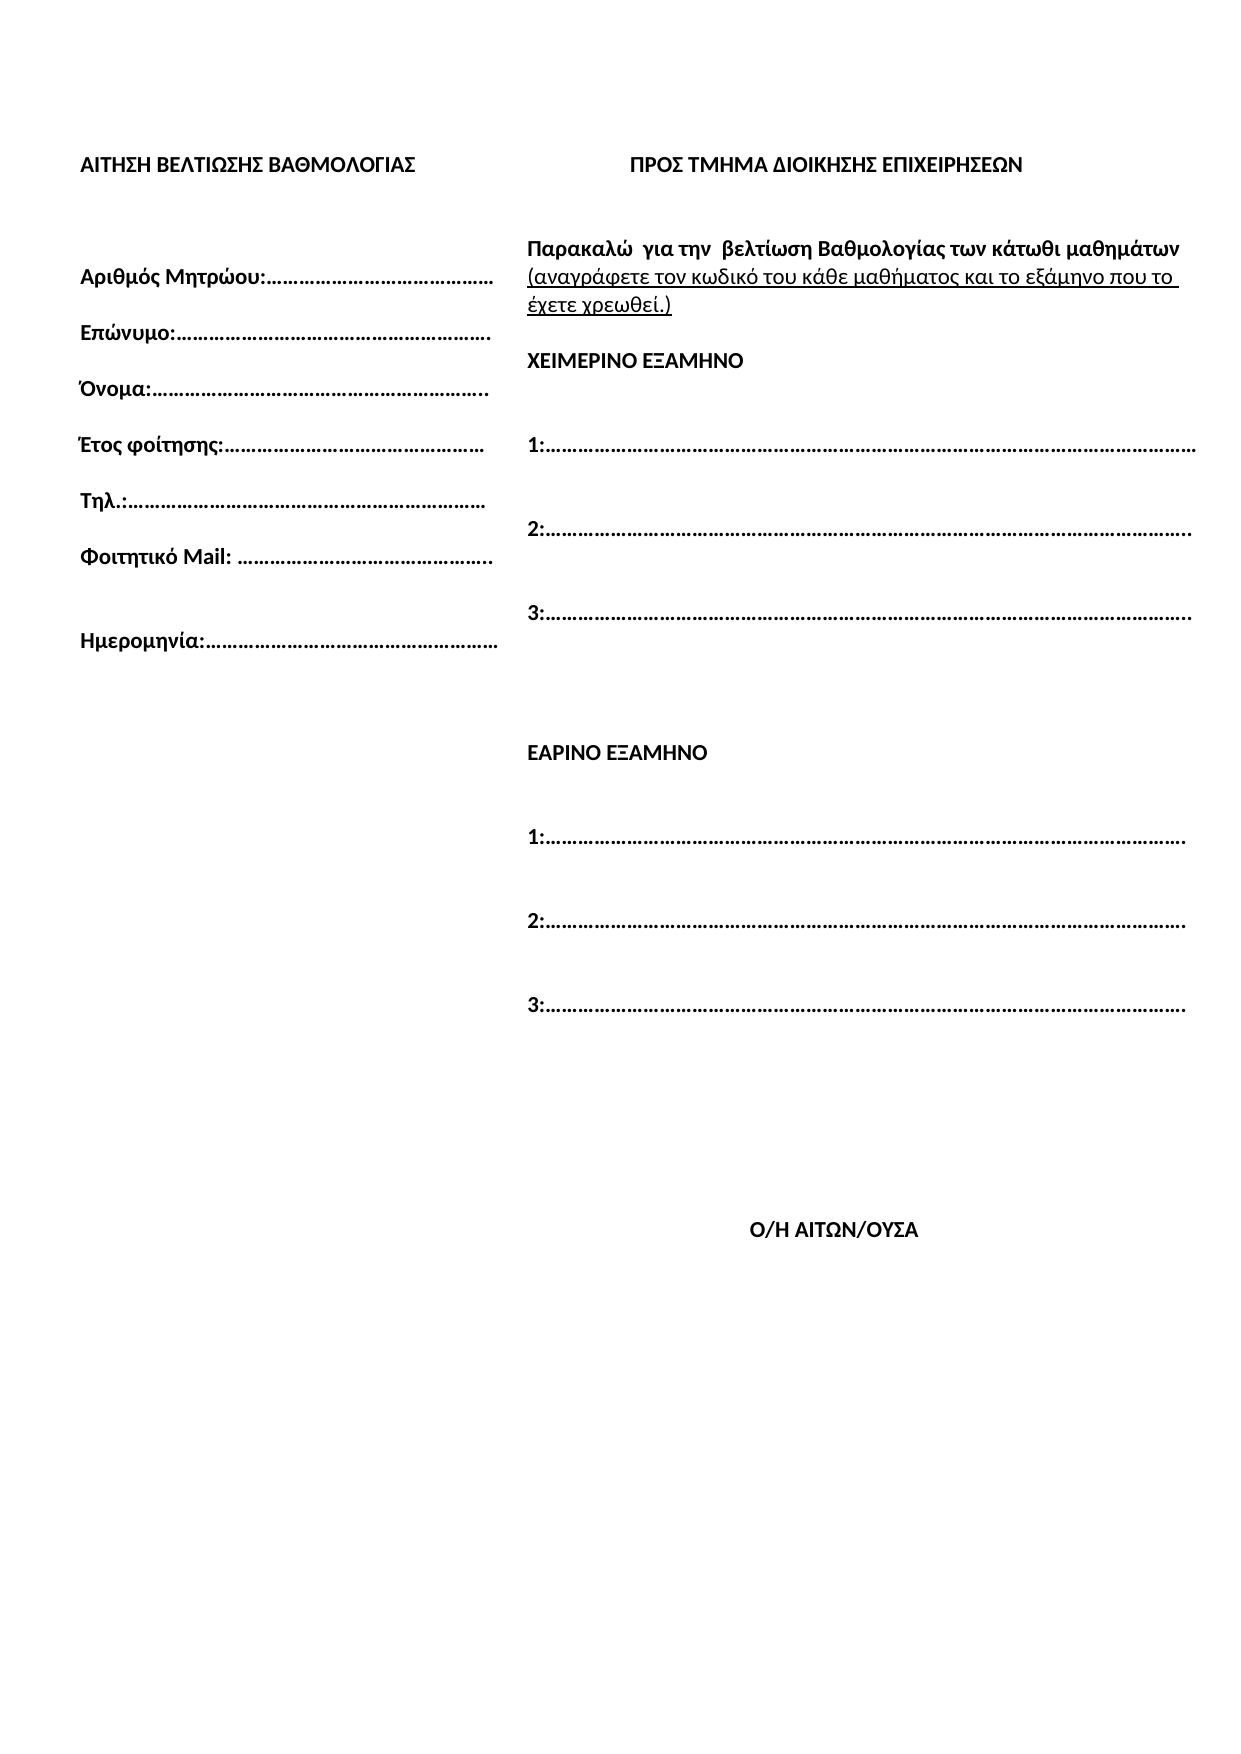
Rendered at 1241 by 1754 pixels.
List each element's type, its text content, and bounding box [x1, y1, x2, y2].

table_header ΑΙΤΗΣΗ ΒΕΛΤΙΩΣΗΣ ΒΑΘΜΟΛΟΓΙΑΣ Αριθμός Μητρώου:…………………………………… Επώνυμο:…………………………………………………. Όνομα:…………………………………………………….. Έτος φοίτησης:………………………………………… Τηλ.:………………………………………………………… Φοιτητικό Mail: ……………………………………….. Ημερομηνία:……………………………………………… [69, 150, 516, 1547]
table_header ΠΡΟΣ ΤΜΗΜΑ ΔΙΟΙΚΗΣΗΣ ΕΠΙΧΕΙΡΗΣΕΩΝ Παρακαλώ για την βελτίωση Βαθμολογίας των κάτωθι μαθημάτων (αναγράφετε τον κωδικό του κάθε μαθήματος και το εξάμηνο που το έχετε χρεωθεί.) ΧΕΙΜΕΡΙΝΟ ΕΞΑΜΗΝΟ 1:………………………………………………………………………………………………………… 2:……………………………………………………………………………………………………….. 3:……………………………………………………………………………………………………….. ΕΑΡΙΝΟ ΕΞΑΜΗΝΟ 1:………………………………………………………………………………………………………. 2:………………………………………………………………………………………………………. 3:………………………………………………………………………………………………………. O/H ΑΙΤΩΝ/ΟΥΣΑ [516, 150, 1208, 1547]
